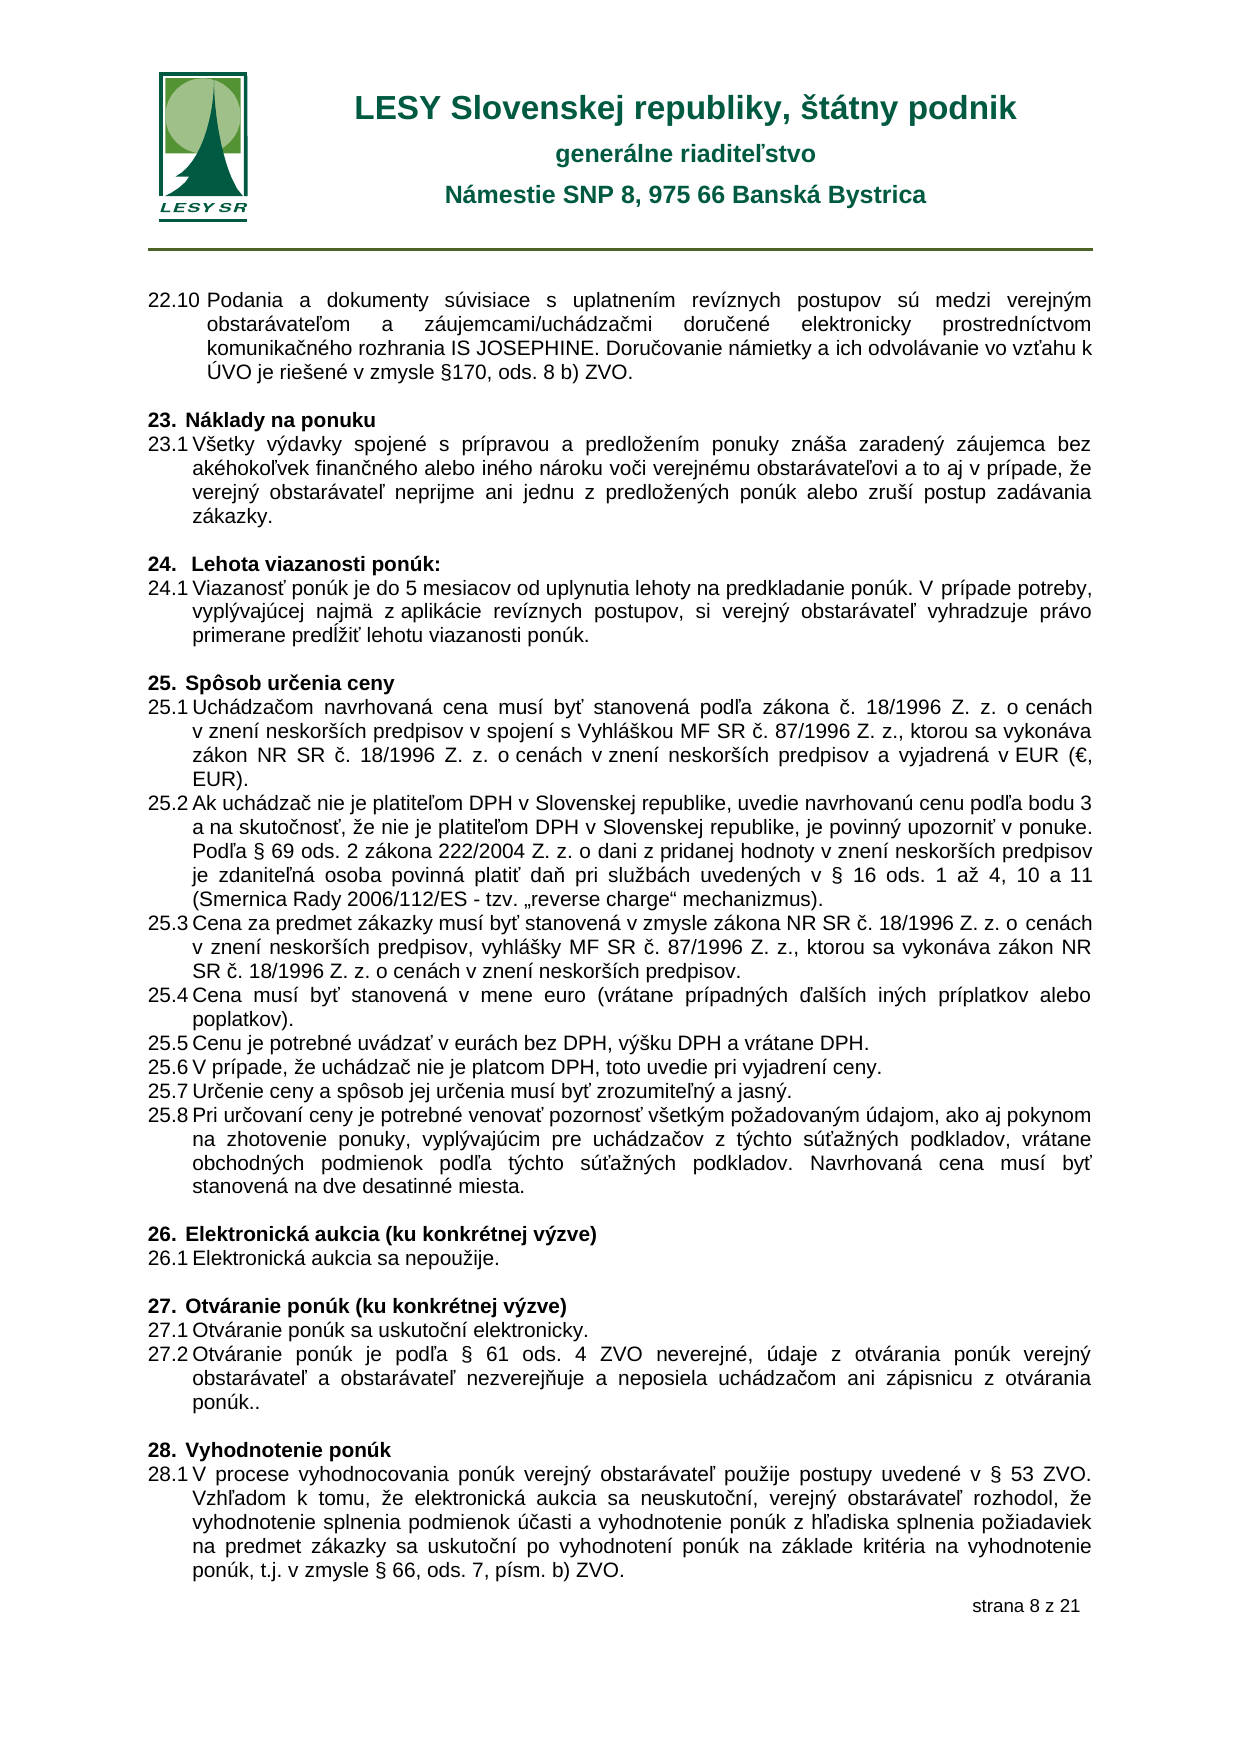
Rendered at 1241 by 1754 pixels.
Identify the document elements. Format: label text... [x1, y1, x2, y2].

list Otváranie ponúk (ku konkrétnej výzve) [148, 1294, 1093, 1318]
list Ak uchádzač nie je platiteľom DPH v Slovenskej republike, uvedie navrhovanú cenu podľa bodu 3 a na skutočnosť, že nie je platiteľom DPH v Slovenskej republike, je povinný upozorniť v ponuke. Podľa § 69 ods. 2 zákona 222/2004 Z. z. o dani z pridanej hodnoty v znení neskorších predpisov je zdaniteľná osoba povinná platiť daň pri službách uvedených v § 16 ods. 1 až 4, 10 a 11 (Smernica Rady 2006/112/ES - tzv. „reverse charge“ mechanizmus). [148, 791, 1093, 911]
list Cena za predmet zákazky musí byť stanovená v zmysle zákona NR SR č. 18/1996 Z. z. o cenách v znení neskorších predpisov, vyhlášky MF SR č. 87/1996 Z. z., ktorou sa vykonáva zákon NR SR č. 18/1996 Z. z. o cenách v znení neskorších predpisov. [148, 911, 1093, 983]
list Podania a dokumenty súvisiace s uplatnením revíznych postupov sú medzi verejným obstarávateľom a záujemcami/uchádzačmi doručené elektronicky prostredníctvom komunikačného rozhrania IS JOSEPHINE. Doručovanie námietky a ich odvolávanie vo vzťahu k ÚVO je riešené v zmysle §170, ods. 8 b) ZVO. [148, 288, 1093, 384]
list Otváranie ponúk sa uskutoční elektronicky. [148, 1318, 1093, 1342]
list V procese vyhodnocovania ponúk verejný obstarávateľ použije postupy uvedené v § 53 ZVO. Vzhľadom k tomu, že elektronická aukcia sa neuskutoční, verejný obstarávateľ rozhodol, že vyhodnotenie splnenia podmienok účasti a vyhodnotenie ponúk z hľadiska splnenia požiadaviek na predmet zákazky sa uskutoční po vyhodnotení ponúk na základe kritéria na vyhodnotenie ponúk, t.j. v zmysle § 66, ods. 7, písm. b) ZVO. [148, 1462, 1093, 1582]
list Uchádzačom navrhovaná cena musí byť stanovená podľa zákona č. 18/1996 Z. z. o cenách v znení neskorších predpisov v spojení s Vyhláškou MF SR č. 87/1996 Z. z., ktorou sa vykonáva zákon NR SR č. 18/1996 Z. z. o cenách v znení neskorších predpisov a vyjadrená v EUR (€, EUR). [148, 695, 1093, 791]
list Vyhodnotenie ponúk [148, 1438, 1093, 1462]
list Všetky výdavky spojené s prípravou a predložením ponuky znáša zaradený záujemca bez akéhokoľvek finančného alebo iného nároku voči verejnému obstarávateľovi a to aj v prípade, že verejný obstarávateľ neprijme ani jednu z predložených ponúk alebo zruší postup zadávania zákazky. [148, 432, 1093, 527]
list Spôsob určenia ceny [148, 671, 1093, 695]
list Určenie ceny a spôsob jej určenia musí byť zrozumiteľný a jasný. [148, 1078, 1093, 1102]
list Viazanosť ponúk je do 5 mesiacov od uplynutia lehoty na predkladanie ponúk. V prípade potreby, vyplývajúcej najmä z aplikácie revíznych postupov, si verejný obstarávateľ vyhradzuje právo primerane predĺžiť lehotu viazanosti ponúk. [148, 575, 1093, 647]
list Otváranie ponúk je podľa § 61 ods. 4 ZVO neverejné, údaje z otvárania ponúk verejný obstarávateľ a obstarávateľ nezverejňuje a neposiela uchádzačom ani zápisnicu z otvárania ponúk.. [148, 1342, 1093, 1414]
list Elektronická aukcia sa nepoužije. [148, 1246, 1093, 1270]
list V prípade, že uchádzač nie je platcom DPH, toto uvedie pri vyjadrení ceny. [148, 1054, 1093, 1078]
list Cena musí byť stanovená v mene euro (vrátane prípadných ďalších iných príplatkov alebo poplatkov). [148, 983, 1093, 1031]
list Náklady na ponuku [148, 408, 1093, 432]
list Elektronická aukcia (ku konkrétnej výzve) [148, 1222, 1093, 1246]
list Pri určovaní ceny je potrebné venovať pozornosť všetkým požadovaným údajom, ako aj pokynom na zhotovenie ponuky, vyplývajúcim pre uchádzačov z týchto súťažných podkladov, vrátane obchodných podmienok podľa týchto súťažných podkladov. Navrhovaná cena musí byť stanovená na dve desatinné miesta. [148, 1102, 1093, 1198]
list Lehota viazanosti ponúk: [148, 551, 1093, 575]
list Cenu je potrebné uvádzať v eurách bez DPH, výšku DPH a vrátane DPH. [148, 1031, 1093, 1054]
